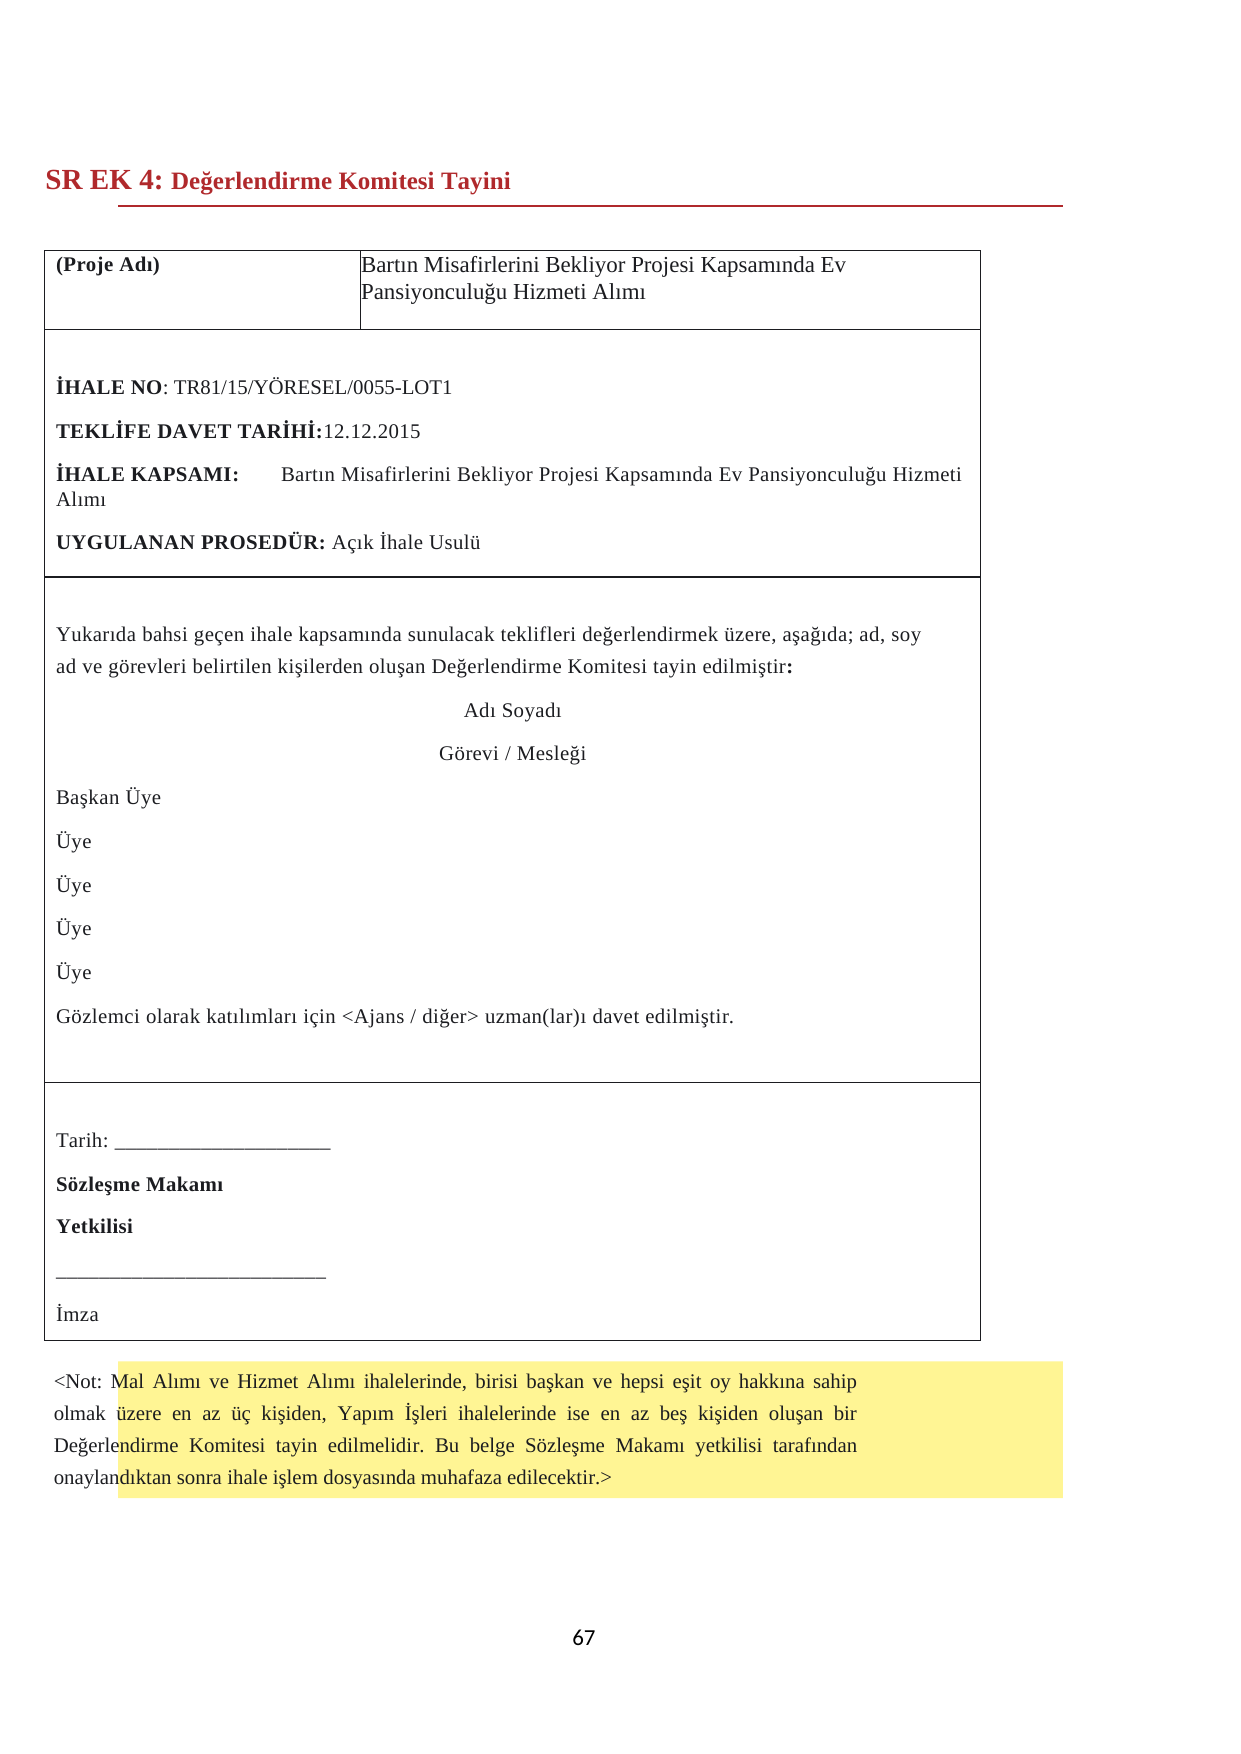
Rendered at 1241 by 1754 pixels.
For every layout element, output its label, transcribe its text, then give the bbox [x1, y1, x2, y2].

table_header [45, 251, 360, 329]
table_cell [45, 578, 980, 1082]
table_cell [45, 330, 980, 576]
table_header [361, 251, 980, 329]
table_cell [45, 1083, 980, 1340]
text <Not: Mal Alımı ve Hizmet Alımı ihalelerinde, birisi başkan ve hepsi eşit oy hakkına sahip olmak üzere en az üç kişiden, Yapım İşleri ihalelerinde ise en az beş kişiden oluşan bir Değerlendirme Komitesi tayin edilmelidir. Bu belge Sözleşme Makamı yetkilisi tarafından onaylandıktan sonra ihale işlem dosyasında muhafaza edilecektir.> [53, 1369, 858, 1489]
subtitle SR EK 4: Değerlendirme Komitesi Tayini [45, 162, 1010, 196]
